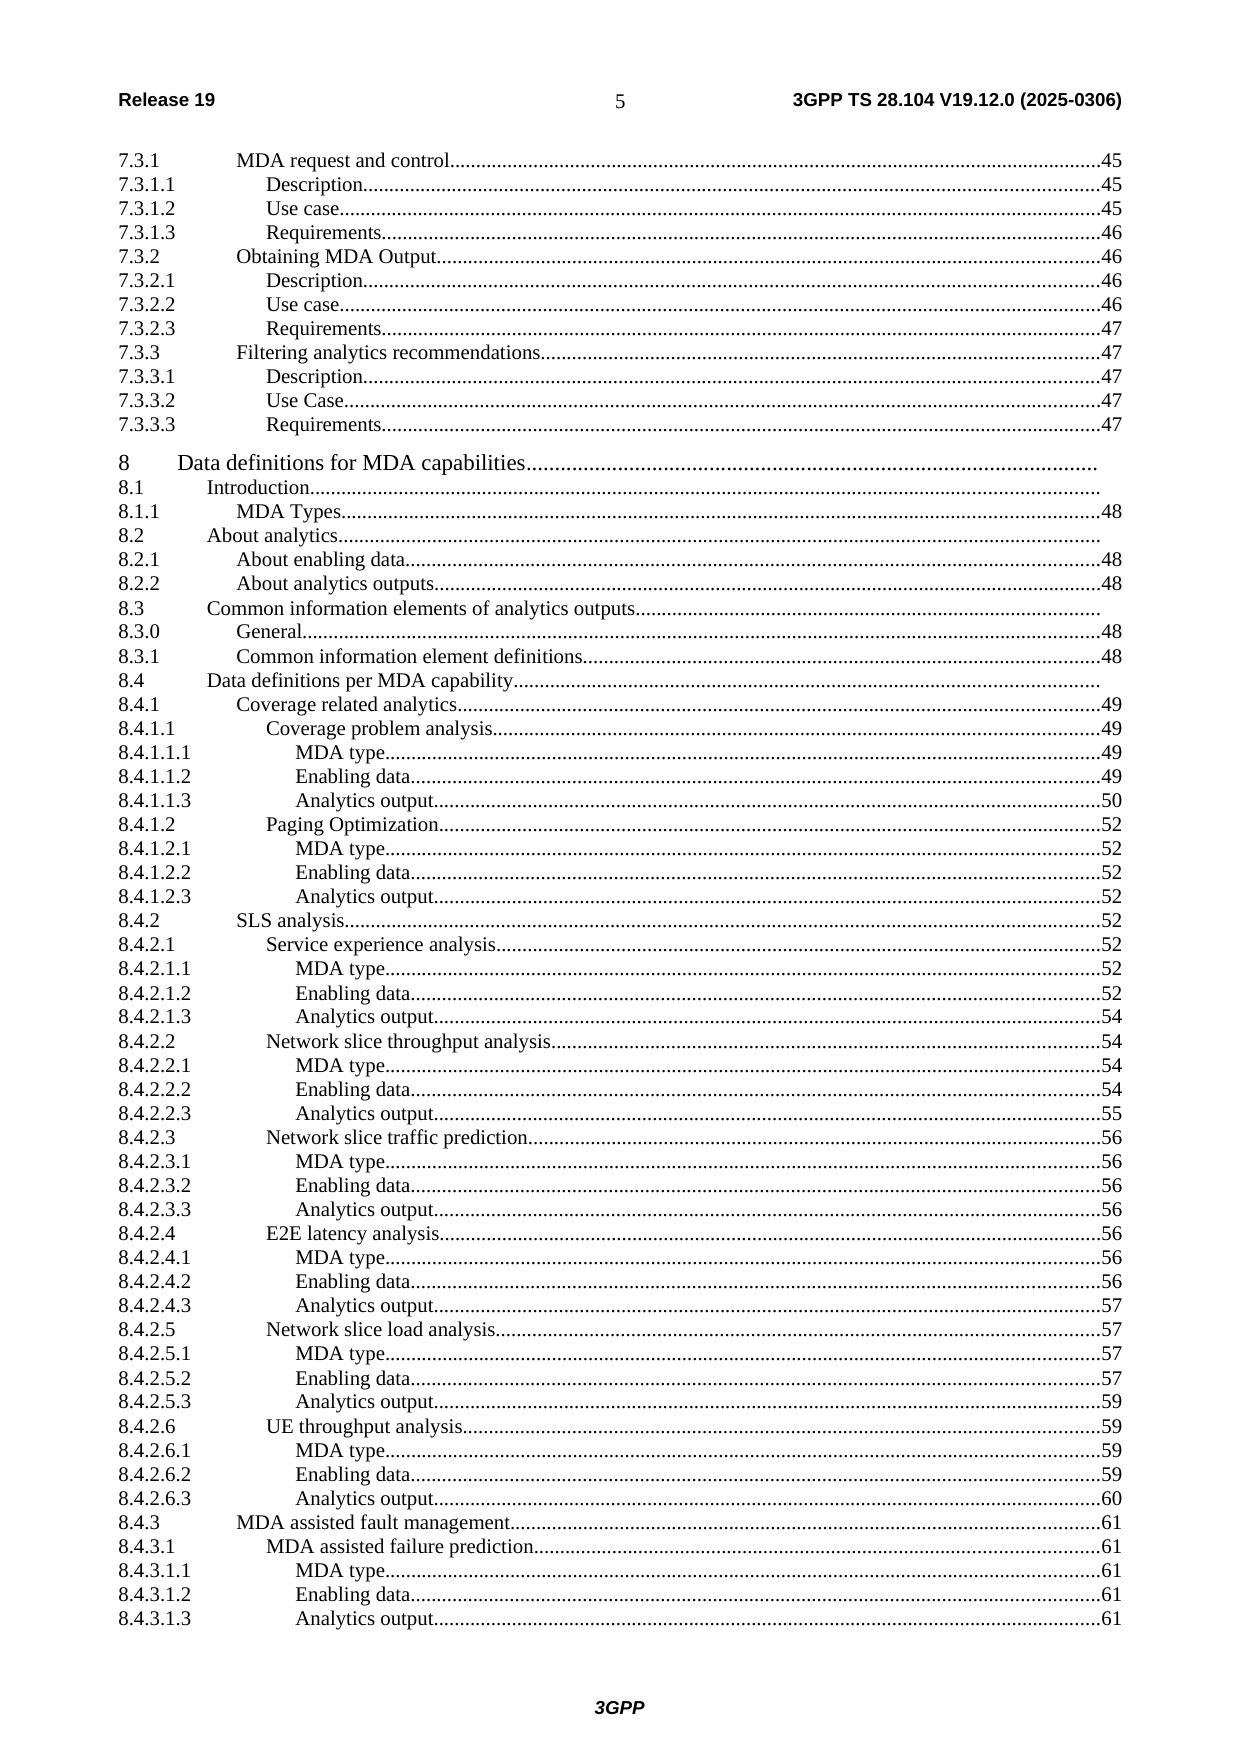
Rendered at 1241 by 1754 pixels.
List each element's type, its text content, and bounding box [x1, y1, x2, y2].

text 8.4.2.6.2 Enabling data 59 [118, 1462, 1122, 1486]
text 7.3.1 MDA request and control 45 [118, 147, 1122, 172]
text 8.4.2.6 UE throughput analysis 59 [118, 1413, 1122, 1438]
text 8.4.1.2.2 Enabling data 52 [118, 860, 1122, 884]
text 8.4.1.2.3 Analytics output 52 [118, 884, 1122, 908]
text 8.3.1 Common information element definitions 48 [118, 643, 1122, 668]
text 8.4.2.3.1 MDA type 56 [118, 1149, 1122, 1173]
text 8.4.1 Coverage related analytics 49 [118, 692, 1122, 716]
text 8.4.2.3 Network slice traffic prediction 56 [118, 1125, 1122, 1149]
text 8.4.1.1.2 Enabling data 49 [118, 764, 1122, 788]
text 7.3.2.2 Use case 46 [118, 292, 1122, 316]
text 8.4.2.1 Service experience analysis 52 [118, 932, 1122, 956]
text 7.3.1.3 Requirements 46 [118, 220, 1122, 244]
text 7.3.3.3 Requirements 47 [118, 412, 1122, 436]
text 8.4.3.1.2 Enabling data 61 [118, 1582, 1122, 1606]
text 8.2 About analytics 48 [118, 523, 1078, 547]
text 8.3 Common information elements of analytics outputs 48 [118, 595, 1078, 619]
text 8.4.2.2.2 Enabling data 54 [118, 1077, 1122, 1101]
text 8.4.2.3.2 Enabling data 56 [118, 1173, 1122, 1197]
text 8.4.2.1.1 MDA type 52 [118, 956, 1122, 980]
text 8.4.3.1.3 Analytics output 61 [118, 1606, 1122, 1630]
text 7.3.1.1 Description 45 [118, 172, 1122, 196]
text 8.4.2.5.2 Enabling data 57 [118, 1365, 1122, 1389]
text 8.4.2.4.1 MDA type 56 [118, 1245, 1122, 1269]
text 8.4.2.5.1 MDA type 57 [118, 1341, 1122, 1365]
text 7.3.3 Filtering analytics recommendations 47 [118, 340, 1122, 364]
text 8.4.2.2.3 Analytics output 55 [118, 1101, 1122, 1125]
text 8.1.1 MDA Types 48 [118, 499, 1122, 523]
text 7.3.1.2 Use case 45 [118, 196, 1122, 220]
text 8.4.1.1.3 Analytics output 50 [118, 788, 1122, 812]
text 8.3.0 General 48 [118, 619, 1122, 643]
text 8.2.1 About enabling data 48 [118, 547, 1122, 571]
text 8.4.1.1.1 MDA type 49 [118, 740, 1122, 764]
text 8.4.3.1 MDA assisted failure prediction 61 [118, 1534, 1122, 1558]
text 7.3.3.2 Use Case 47 [118, 388, 1122, 412]
text 8.4.2.2.1 MDA type 54 [118, 1053, 1122, 1077]
text 8.4.3 MDA assisted fault management 61 [118, 1510, 1122, 1534]
text 8.4.2.3.3 Analytics output 56 [118, 1197, 1122, 1221]
text 8.4 Data definitions per MDA capability 49 [118, 668, 1078, 692]
text 8.4.1.1 Coverage problem analysis 49 [118, 716, 1122, 740]
text 7.3.2.1 Description 46 [118, 268, 1122, 292]
text 8.4.3.1.1 MDA type 61 [118, 1558, 1122, 1582]
text 7.3.2.3 Requirements 47 [118, 316, 1122, 340]
text 8.4.2.4 E2E latency analysis 56 [118, 1221, 1122, 1245]
text 8.4.2.1.2 Enabling data 52 [118, 980, 1122, 1004]
text 8.4.2.6.3 Analytics output 60 [118, 1486, 1122, 1510]
text 8.4.1.2 Paging Optimization 52 [118, 812, 1122, 836]
text 8.4.2.6.1 MDA type 59 [118, 1438, 1122, 1462]
text 8.2.2 About analytics outputs 48 [118, 571, 1122, 595]
text 8.4.2.1.3 Analytics output 54 [118, 1004, 1122, 1028]
text 8.4.1.2.1 MDA type 52 [118, 836, 1122, 860]
text 8.4.2.5 Network slice load analysis 57 [118, 1317, 1122, 1341]
text 7.3.3.1 Description 47 [118, 364, 1122, 388]
text 8.4.2.5.3 Analytics output 59 [118, 1389, 1122, 1413]
text 7.3.2 Obtaining MDA Output 46 [118, 244, 1122, 268]
text 8 Data definitions for MDA capabilities 48 [118, 449, 1078, 475]
text 8.4.2.4.2 Enabling data 56 [118, 1269, 1122, 1293]
text 8.4.2.2 Network slice throughput analysis 54 [118, 1028, 1122, 1053]
text 8.4.2.4.3 Analytics output 57 [118, 1293, 1122, 1317]
text 8.4.2 SLS analysis 52 [118, 908, 1122, 932]
text 8.1 Introduction 48 [118, 475, 1078, 499]
